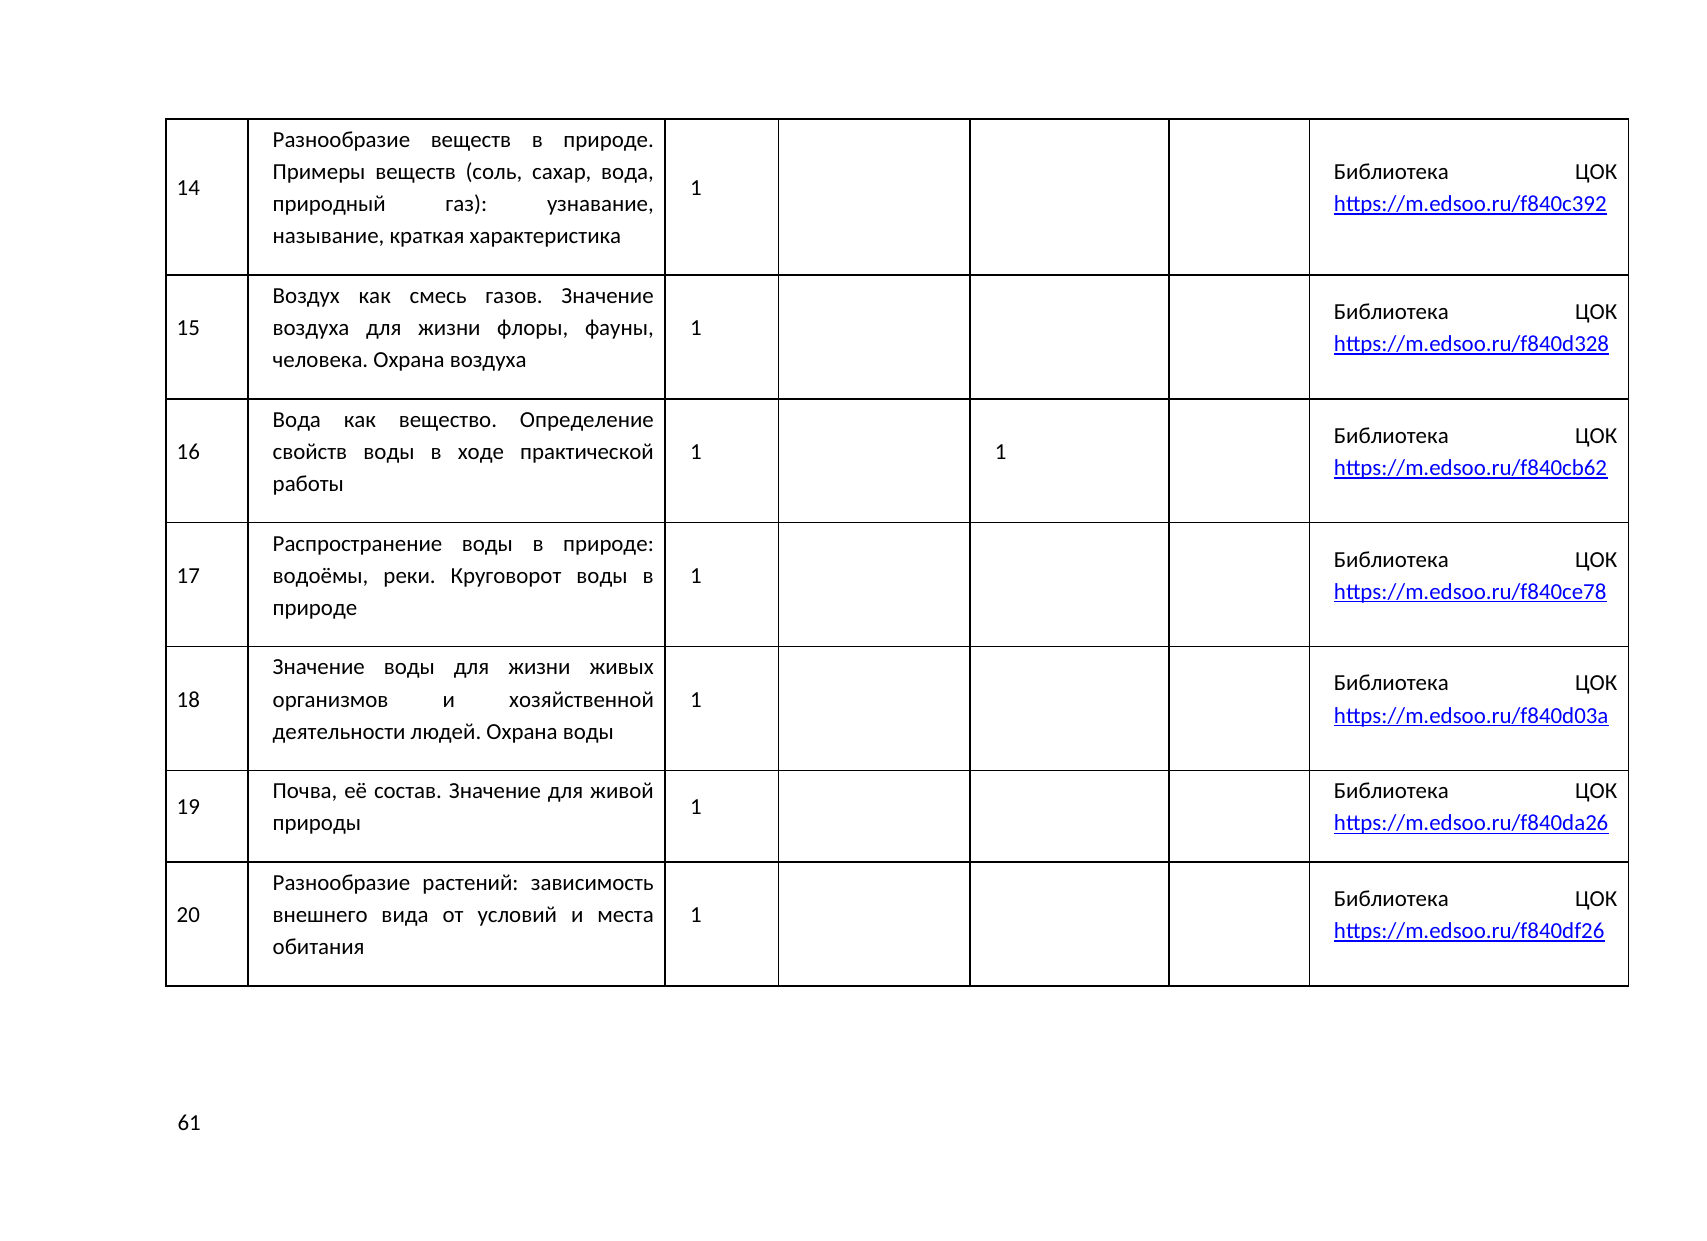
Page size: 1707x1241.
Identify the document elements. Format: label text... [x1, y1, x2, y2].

table_cell [971, 276, 1168, 398]
table_cell Разнообразие растений: зависимость внешнего вида от условий и места обитания [249, 863, 664, 985]
table_cell [779, 523, 969, 646]
table_cell [1170, 647, 1309, 769]
table_cell Вода как вещество. Определение свойств воды в ходе практической работы [249, 400, 664, 522]
table_cell Распространение воды в природе: водоёмы, реки. Круговорот воды в природе [249, 523, 664, 646]
table_cell Библиотека ЦОК https://m.edsoo.ru/f840d03a [1310, 647, 1628, 769]
table_cell [1170, 771, 1309, 861]
table_cell 1 [666, 400, 778, 522]
table_cell [779, 276, 969, 398]
table_cell 18 [167, 647, 247, 769]
table_cell [779, 863, 969, 985]
table_cell [779, 400, 969, 522]
table_cell 16 [167, 400, 247, 522]
table_cell Библиотека ЦОК https://m.edsoo.ru/f840c392 [1310, 120, 1628, 274]
table_cell Библиотека ЦОК https://m.edsoo.ru/f840ce78 [1310, 523, 1628, 646]
table_cell Воздух как смесь газов. Значение воздуха для жизни флоры, фауны, человека. Охрана воздуха [249, 276, 664, 398]
table_cell [779, 120, 969, 274]
table_cell [779, 771, 969, 861]
table_cell [1170, 400, 1309, 522]
table_cell 15 [167, 276, 247, 398]
table_cell Библиотека ЦОК https://m.edsoo.ru/f840cb62 [1310, 400, 1628, 522]
table_cell [971, 120, 1168, 274]
table_cell Библиотека ЦОК https://m.edsoo.ru/f840da26 [1310, 771, 1628, 861]
table_cell 17 [167, 523, 247, 646]
table_cell [1170, 863, 1309, 985]
table_cell [971, 647, 1168, 769]
table_cell [1170, 523, 1309, 646]
table_cell Разнообразие веществ в природе. Примеры веществ (соль, сахар, вода, природный газ): узнавание, называние, краткая характеристика [249, 120, 664, 274]
table_cell 20 [167, 863, 247, 985]
table_cell Значение воды для жизни живых организмов и хозяйственной деятельности людей. Охрана воды [249, 647, 664, 769]
table_cell [1170, 276, 1309, 398]
table_cell [971, 523, 1168, 646]
table_cell 1 [666, 647, 778, 769]
table_cell Библиотека ЦОК https://m.edsoo.ru/f840d328 [1310, 276, 1628, 398]
table_cell 1 [666, 523, 778, 646]
table_cell [971, 863, 1168, 985]
table_cell Библиотека ЦОК https://m.edsoo.ru/f840df26 [1310, 863, 1628, 985]
table_cell [1170, 120, 1309, 274]
table_cell 1 [666, 771, 778, 861]
table_cell 1 [666, 276, 778, 398]
table_cell 1 [666, 863, 778, 985]
table_cell [971, 771, 1168, 861]
table_cell 1 [971, 400, 1168, 522]
table_cell [779, 647, 969, 769]
table_cell Почва, её состав. Значение для живой природы [249, 771, 664, 861]
table_cell 14 [167, 120, 247, 274]
table_cell 19 [167, 771, 247, 861]
table_cell 1 [666, 120, 778, 274]
